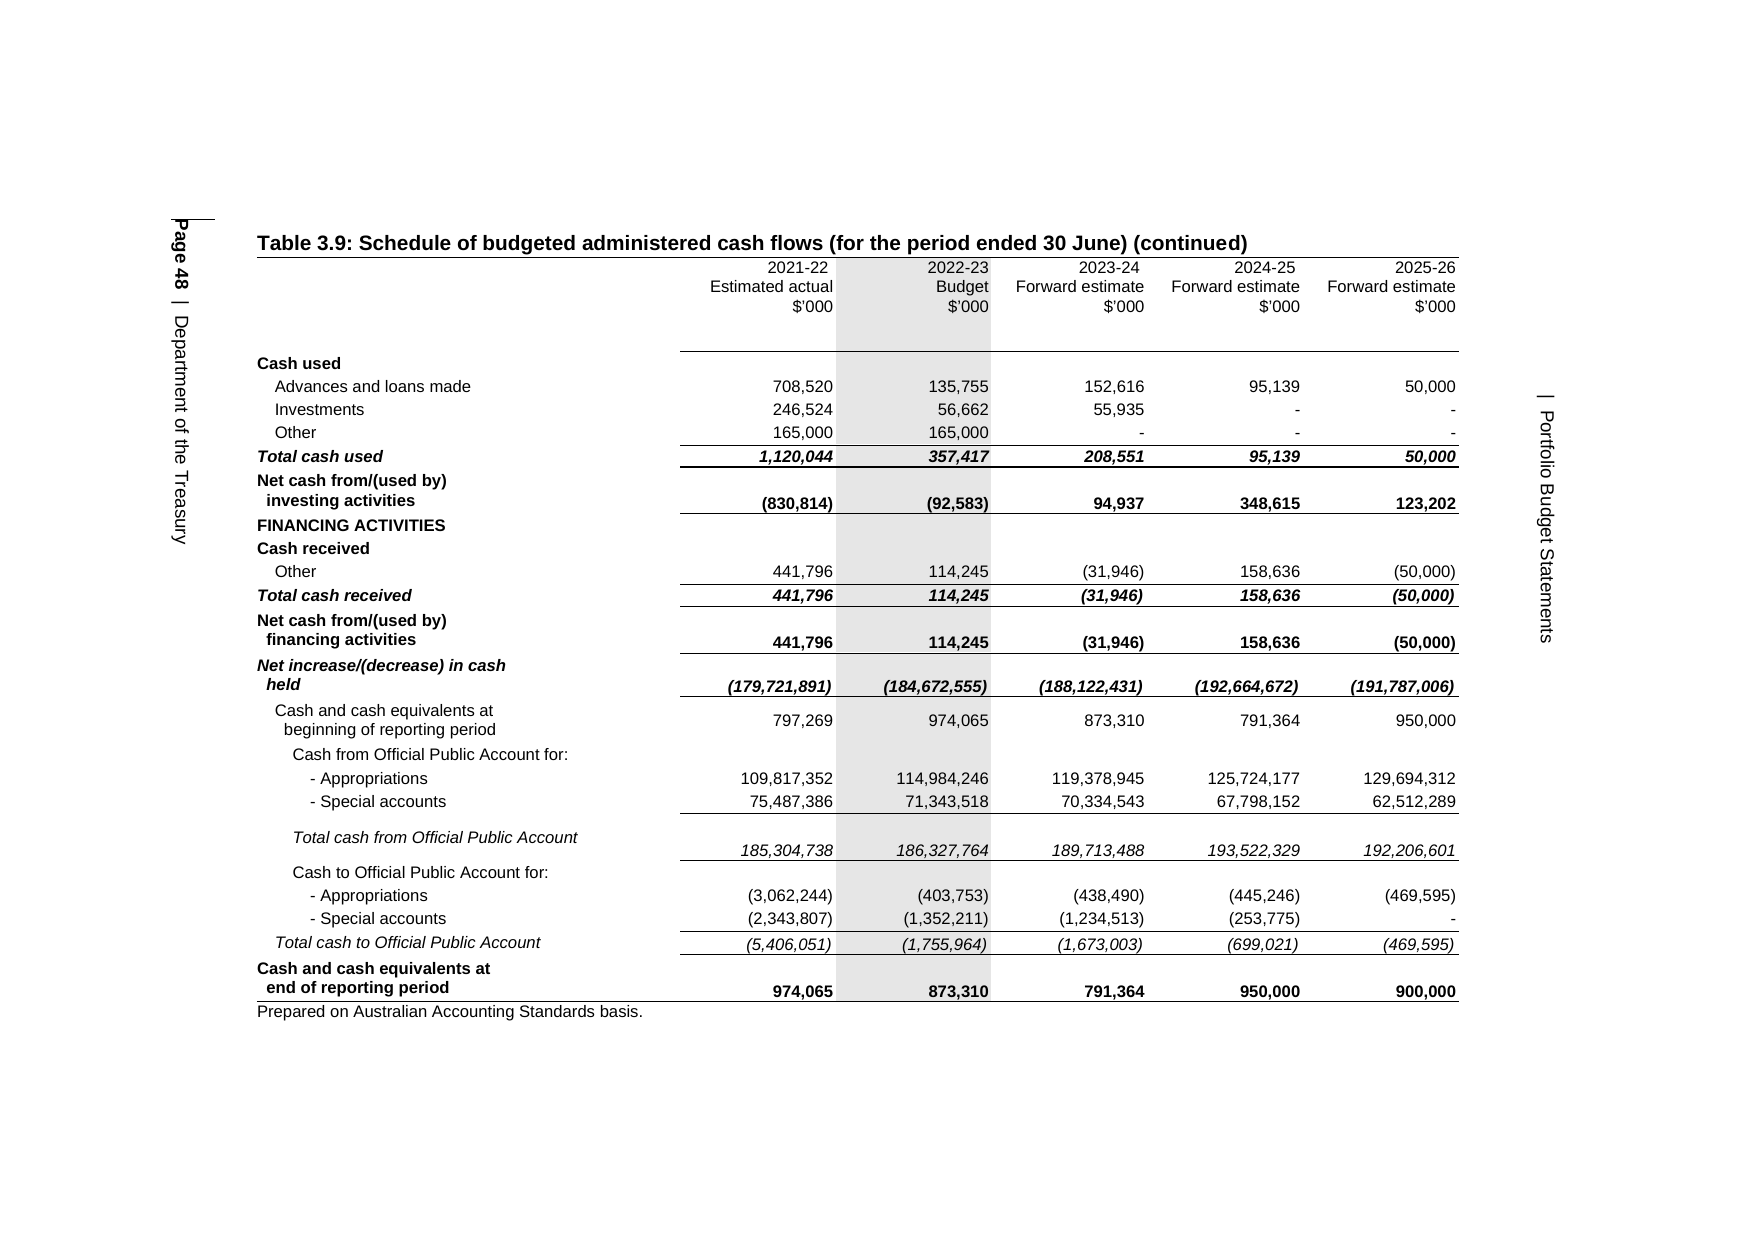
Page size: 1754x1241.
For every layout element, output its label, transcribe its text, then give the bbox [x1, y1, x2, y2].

subtitle Table 3.9: Schedule of budgeted administered cash flows (for the period ended 30 June) (continued) [257, 231, 1459, 255]
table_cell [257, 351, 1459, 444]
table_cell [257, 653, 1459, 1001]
text Prepared on Australian Accounting Standards basis. [257, 1002, 1459, 1021]
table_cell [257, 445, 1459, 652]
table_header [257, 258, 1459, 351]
